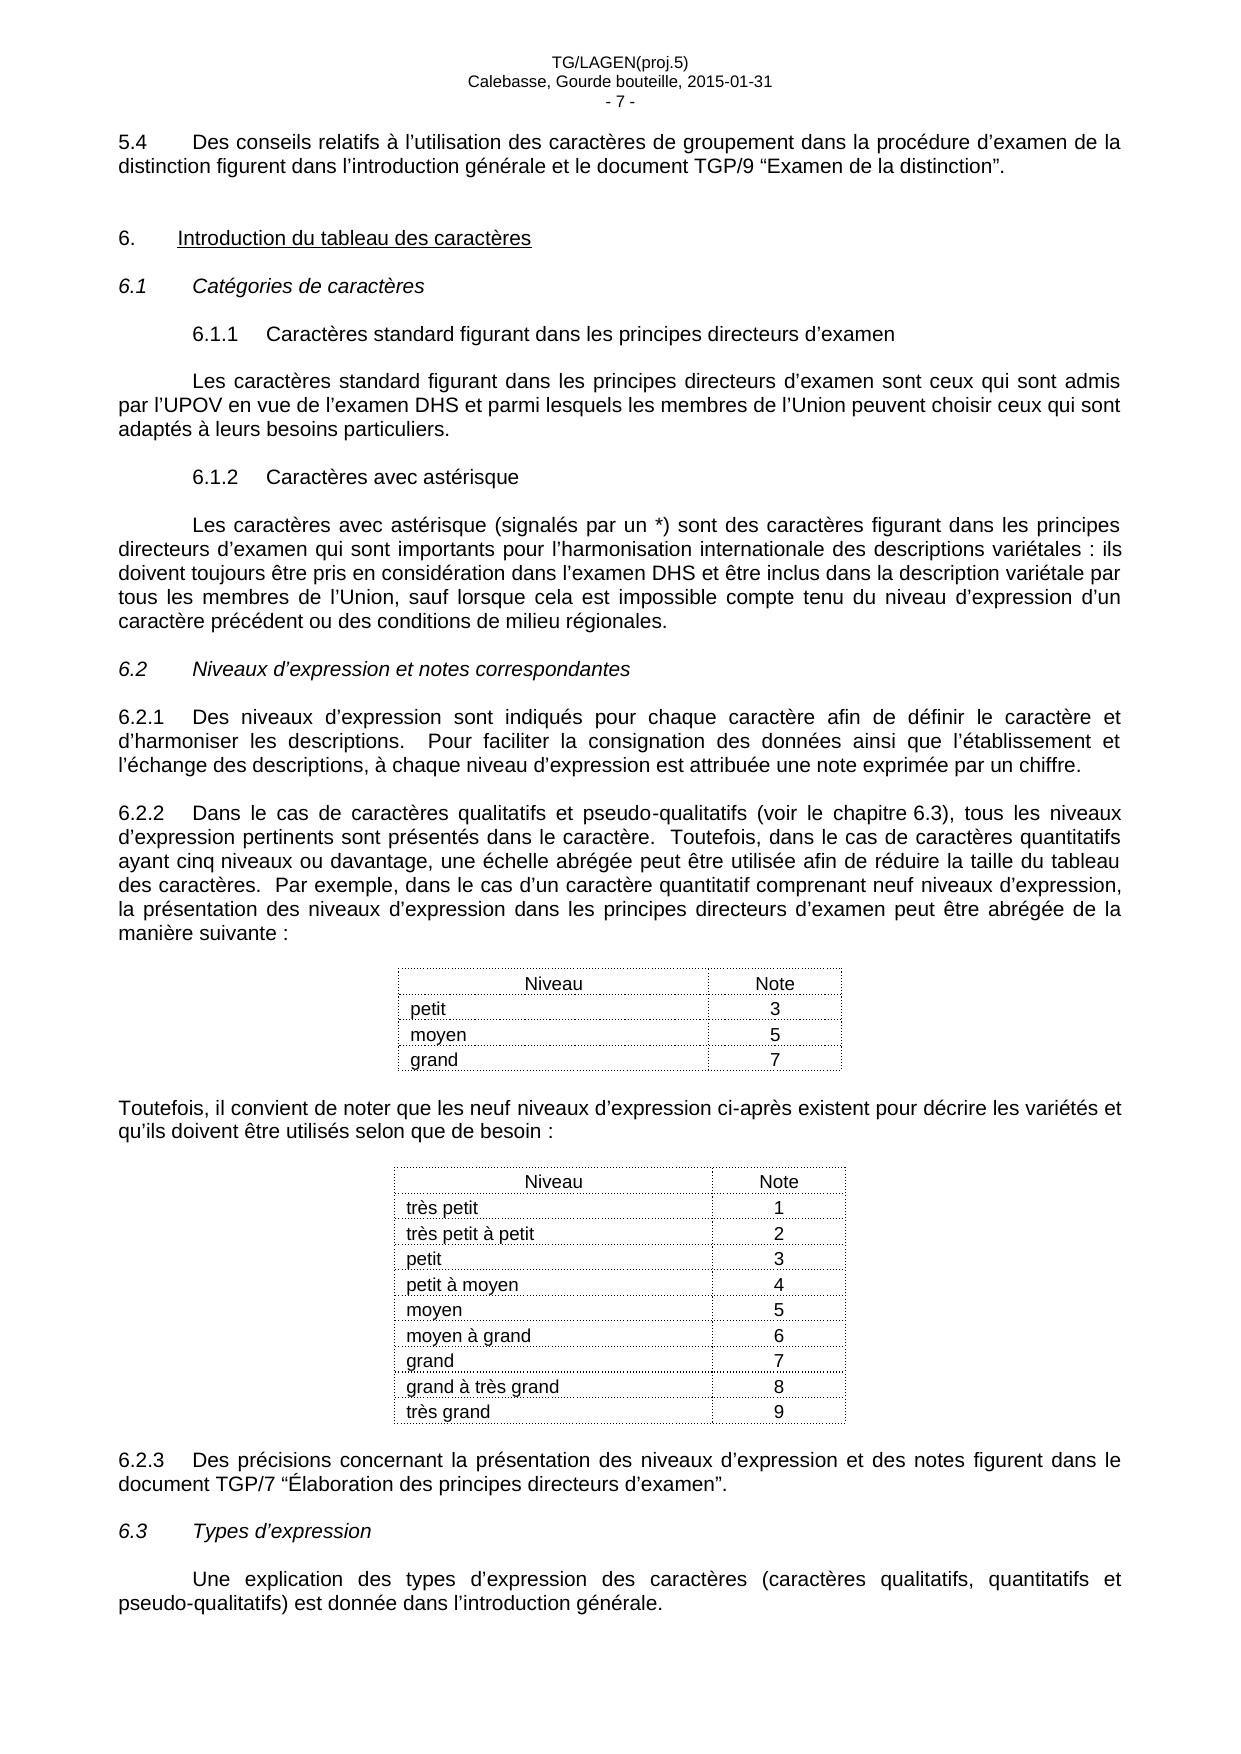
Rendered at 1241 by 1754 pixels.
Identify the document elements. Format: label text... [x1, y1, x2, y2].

table_cell 6 [713, 1320, 845, 1346]
table_cell moyen [395, 1295, 712, 1320]
table_cell très petit [395, 1193, 712, 1218]
table_cell très grand [395, 1397, 712, 1422]
text 6.2.1 Des niveaux d’expression sont indiqués pour chaque caractère afin de définir le caractère et d’harmoniser les descriptions. Pour faciliter la consignation des données ainsi que l’établissement et l’échange des descriptions, à chaque niveau d’expression est attribuée une note exprimée par un chiffre. [118, 705, 1122, 777]
text 6.2.3 Des précisions concernant la présentation des niveaux d’expression et des notes figurent dans le document TGP/7 “Élaboration des principes directeurs d’examen”. [118, 1447, 1122, 1495]
subtitle 6.1.1 Caractères standard figurant dans les principes directeurs d’examen [192, 321, 1122, 345]
table_header Note [713, 1167, 845, 1193]
subtitle 6.3 Types d’expression [118, 1519, 1122, 1543]
table_cell 2 [713, 1218, 845, 1244]
table_cell grand [399, 1045, 708, 1070]
text Toutefois, il convient de noter que les neuf niveaux d’expression ci-après existent pour décrire les variétés et qu’ils doivent être utilisés selon que de besoin : [118, 1095, 1122, 1143]
table_cell 5 [708, 1019, 841, 1045]
table_cell grand à très grand [395, 1371, 712, 1397]
subtitle 6.1 Catégories de caractères [118, 273, 1122, 297]
table_header Niveau [395, 1167, 712, 1193]
table_cell très petit à petit [395, 1218, 712, 1244]
subtitle Introduction du tableau des caractères [118, 226, 1122, 249]
table_cell grand [395, 1346, 712, 1371]
table_cell 8 [713, 1371, 845, 1397]
table_cell petit à moyen [395, 1269, 712, 1295]
text 6.2.2 Dans le cas de caractères qualitatifs et pseudo-qualitatifs (voir le chapitre 6.3), tous les niveaux d’expression pertinents sont présentés dans le caractère. Toutefois, dans le cas de caractères quantitatifs ayant cinq niveaux ou davantage, une échelle abrégée peut être utilisée afin de réduire la taille du tableau des caractères. Par exemple, dans le cas d’un caractère quantitatif comprenant neuf niveaux d’expression, la présentation des niveaux d’expression dans les principes directeurs d’examen peut être abrégée de la manière suivante : [118, 801, 1122, 944]
table_cell 3 [708, 994, 841, 1019]
table_header Niveau [399, 968, 708, 994]
table_cell 4 [713, 1269, 845, 1295]
table_cell 7 [713, 1346, 845, 1371]
table_cell 7 [708, 1045, 841, 1070]
table_cell petit [395, 1244, 712, 1269]
table_cell 9 [713, 1397, 845, 1422]
text Une explication des types d’expression des caractères (caractères qualitatifs, quantitatifs et pseudo-qualitatifs) est donnée dans l’introduction générale. [118, 1567, 1122, 1615]
table_cell moyen [399, 1019, 708, 1045]
table_cell 1 [713, 1193, 845, 1218]
table_cell moyen à grand [395, 1320, 712, 1346]
table_cell 3 [713, 1244, 845, 1269]
text 5.4 Des conseils relatifs à l’utilisation des caractères de groupement dans la procédure d’examen de la distinction figurent dans l’introduction générale et le document TGP/9 “Examen de la distinction”. [118, 130, 1122, 178]
table_header Note [708, 968, 841, 994]
table_cell petit [399, 994, 708, 1019]
text Les caractères standard figurant dans les principes directeurs d’examen sont ceux qui sont admis par l’UPOV en vue de l’examen DHS et parmi lesquels les membres de l’Union peuvent choisir ceux qui sont adaptés à leurs besoins particuliers. [118, 369, 1122, 441]
subtitle 6.1.2 Caractères avec astérisque [192, 465, 1122, 489]
subtitle 6.2 Niveaux d’expression et notes correspondantes [118, 657, 1122, 681]
text Les caractères avec astérisque (signalés par un *) sont des caractères figurant dans les principes directeurs d’examen qui sont importants pour l’harmonisation internationale des descriptions variétales : ils doivent toujours être pris en considération dans l’examen DHS et être inclus dans la description variétale par tous les membres de l’Union, sauf lorsque cela est impossible compte tenu du niveau d’expression d’un caractère précédent ou des conditions de milieu régionales. [118, 513, 1122, 633]
table_cell 5 [713, 1295, 845, 1320]
